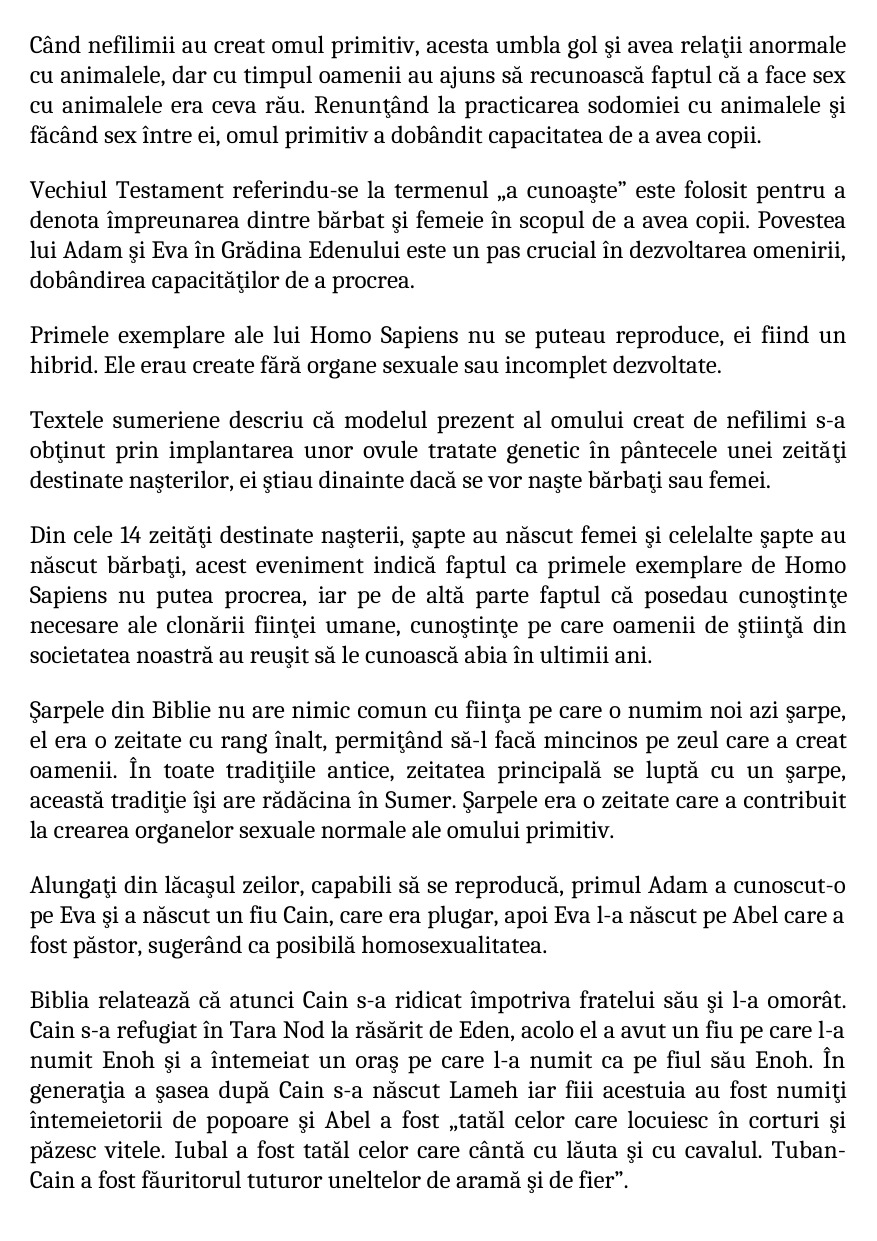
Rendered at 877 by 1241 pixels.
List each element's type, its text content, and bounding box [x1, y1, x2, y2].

text Când nefilimii au creat omul primitiv, acesta umbla gol şi avea relaţii anormale cu animalele, dar cu timpul oamenii au ajuns să recunoască faptul că a face sex cu animalele era ceva rău. Renunţând la practicarea sodomiei cu animalele şi făcând sex între ei, omul primitiv a dobândit capacitatea de a avea copii. [29, 29, 847, 149]
text Alungaţi din lăcaşul zeilor, capabili să se reproducă, primul Adam a cunoscut-o pe Eva şi a născut un fiu Cain, care era plugar, apoi Eva l-a născut pe Abel care a fost păstor, sugerând ca posibilă homosexualitatea. [29, 869, 847, 959]
text Biblia relatează că atunci Cain s-a ridicat împotriva fratelui său şi l-a omorât. Cain s-a refugiat în Tara Nod la răsărit de Eden, acolo el a avut un fiu pe care l-a numit Enoh şi a întemeiat un oraş pe care l-a numit ca pe fiul său Enoh. În generaţia a şasea după Cain s-a născut Lameh iar fiii acestuia au fost numiţi întemeietorii de popoare şi Abel a fost „tatăl celor care locuiesc în corturi şi păzesc vitele. Iubal a fost tatăl celor care cântă cu lăuta şi cu cavalul. Tuban-Cain a fost făuritorul tuturor uneltelor de aramă şi de fier”. [29, 984, 847, 1194]
text Şarpele din Biblie nu are nimic comun cu fiinţa pe care o numim noi azi şarpe, el era o zeitate cu rang înalt, permiţând să-l facă mincinos pe zeul care a creat oamenii. În toate tradiţiile antice, zeitatea principală se luptă cu un şarpe, această tradiţie îşi are rădăcina în Sumer. Şarpele era o zeitate care a contribuit la crearea organelor sexuale normale ale omului primitiv. [29, 694, 847, 844]
text Din cele 14 zeităţi destinate naşterii, şapte au născut femei şi celelalte şapte au născut bărbaţi, acest eveniment indică faptul ca primele exemplare de Homo Sapiens nu putea procrea, iar pe de altă parte faptul că posedau cunoştinţe necesare ale clonării fiinţei umane, cunoştinţe pe care oamenii de ştiinţă din societatea noastră au reuşit să le cunoască abia în ultimii ani. [29, 519, 847, 669]
text Vechiul Testament referindu-se la termenul „a cunoaşte” este folosit pentru a denota împreunarea dintre bărbat şi femeie în scopul de a avea copii. Povestea lui Adam şi Eva în Grădina Edenului este un pas crucial în dezvoltarea omenirii, dobândirea capacităţilor de a procrea. [29, 174, 847, 294]
text Textele sumeriene descriu că modelul prezent al omului creat de nefilimi s-a obţinut prin implantarea unor ovule tratate genetic în pântecele unei zeităţi destinate naşterilor, ei ştiau dinainte dacă se vor naşte bărbaţi sau femei. [29, 404, 847, 494]
text Primele exemplare ale lui Homo Sapiens nu se puteau reproduce, ei fiind un hibrid. Ele erau create fără organe sexuale sau incomplet dezvoltate. [29, 319, 847, 379]
